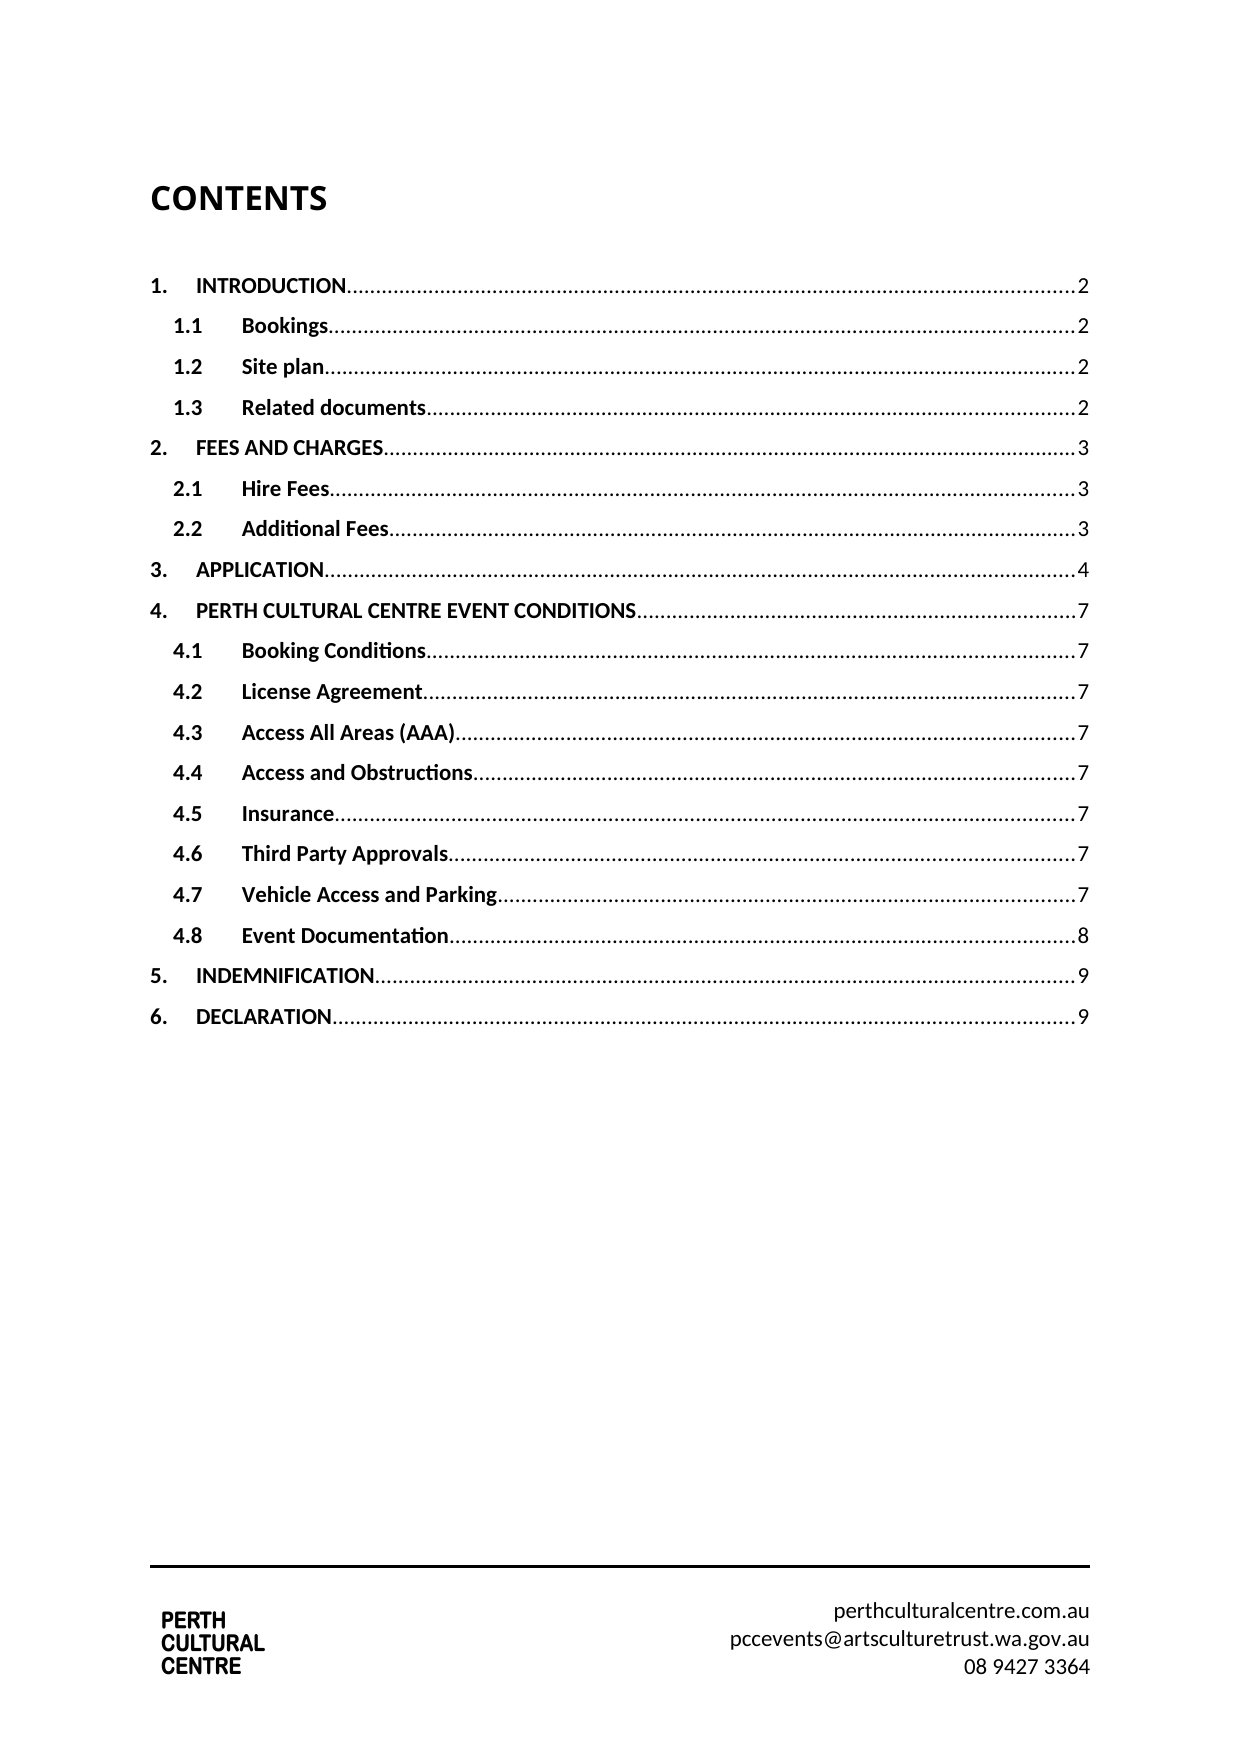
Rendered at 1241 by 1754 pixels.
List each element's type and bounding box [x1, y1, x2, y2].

picture [154, 1605, 270, 1681]
